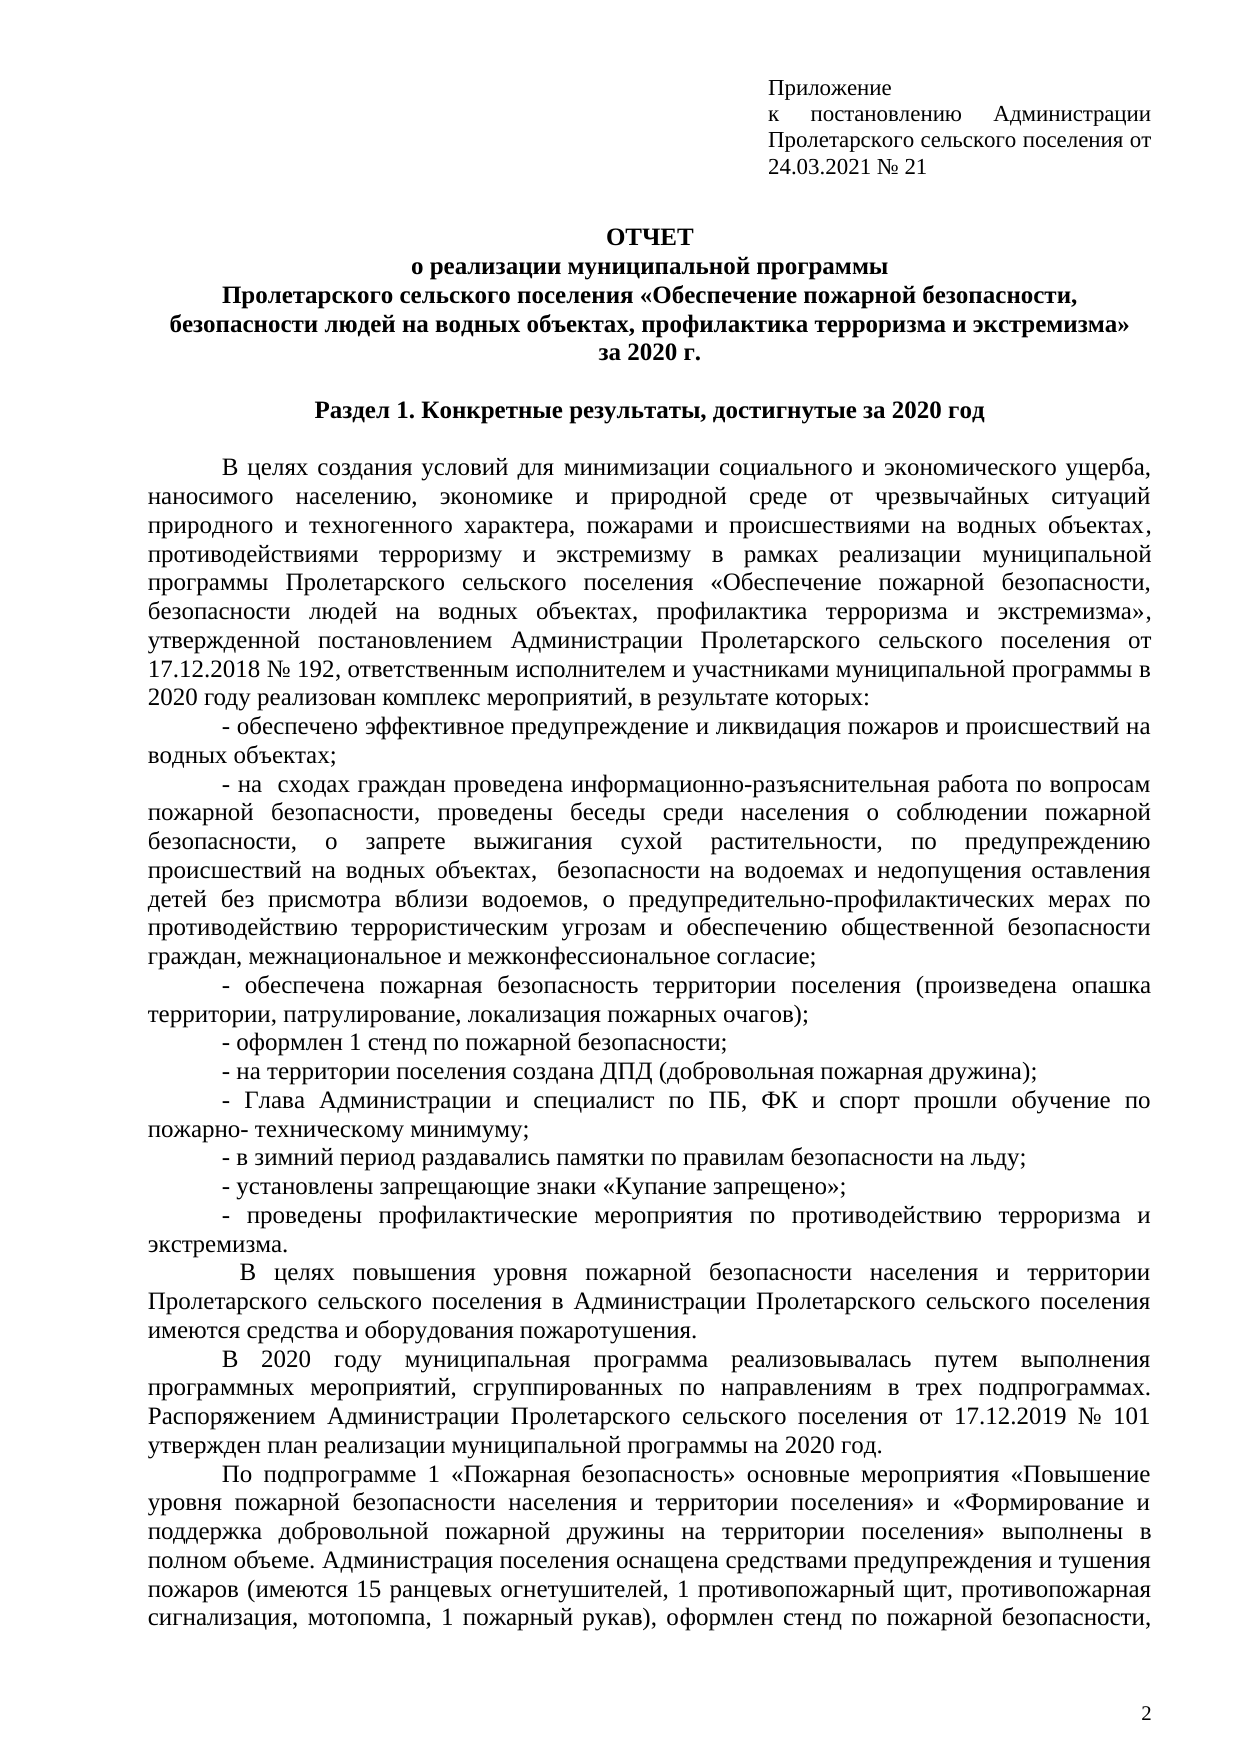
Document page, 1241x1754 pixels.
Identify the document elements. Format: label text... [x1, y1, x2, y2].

text Приложение [768, 74, 1152, 100]
text - обеспечено эффективное предупреждение и ликвидация пожаров и происшествий на водных объектах; [148, 711, 1152, 769]
text к постановлению Администрации Пролетарского сельского поселения от 24.03.2021 № 21 [768, 100, 1152, 179]
text - установлены запрещающие знаки «Купание запрещено»; [148, 1171, 1152, 1200]
text - оформлен 1 стенд по пожарной безопасности; [148, 1027, 1152, 1056]
text В целях повышения уровня пожарной безопасности населения и территории Пролетарского сельского поселения в Администрации Пролетарского сельского поселения имеются средства и оборудования пожаротушения. [148, 1257, 1152, 1344]
text о реализации муниципальной программы [148, 251, 1152, 280]
text ОТЧЕТ [148, 222, 1152, 251]
text В целях создания условий для минимизации социального и экономического ущерба, наносимого населению, экономике и природной среде от чрезвычайных ситуаций природного и техногенного характера, пожарами и происшествиями на водных объектах, противодействиями терроризму и экстремизму в рамках реализации муниципальной программы Пролетарского сельского поселения «Обеспечение пожарной безопасности, безопасности людей на водных объектах, профилактика терроризма и экстремизма», утвержденной постановлением Администрации Пролетарского сельского поселения от 17.12.2018 № 192, ответственным исполнителем и участниками муниципальной программы в 2020 году реализован комплекс мероприятий, в результате которых: [148, 452, 1152, 711]
text - Глава Администрации и специалист по ПБ, ФК и спорт прошли обучение по пожарно- техническому минимуму; [148, 1085, 1152, 1142]
text - обеспечена пожарная безопасность территории поселения (произведена опашка территории, патрулирование, локализация пожарных очагов); [148, 970, 1152, 1027]
text - на сходах граждан проведена информационно-разъяснительная работа по вопросам пожарной безопасности, проведены беседы среди населения о соблюдении пожарной безопасности, о запрете выжигания сухой растительности, по предупреждению происшествий на водных объектах, безопасности на водоемах и недопущения оставления детей без присмотра вблизи водоемов, о предупредительно-профилактических мерах по противодействию террористическим угрозам и обеспечению общественной безопасности граждан, межнациональное и межконфессиональное согласие; [148, 769, 1152, 970]
text - проведены профилактические мероприятия по противодействию терроризма и экстремизма. [148, 1200, 1152, 1257]
text В 2020 году муниципальная программа реализовывалась путем выполнения программных мероприятий, сгруппированных по направлениям в трех подпрограммах. Распоряжением Администрации Пролетарского сельского поселения от 17.12.2019 № 101 утвержден план реализации муниципальной программы на 2020 год. [148, 1344, 1152, 1459]
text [148, 1459, 1152, 1631]
text - на территории поселения создана ДПД (добровольная пожарная дружина); [148, 1056, 1152, 1085]
text - в зимний период раздавались памятки по правилам безопасности на льду; [148, 1142, 1152, 1171]
text за 2020 г. [148, 337, 1152, 366]
text Пролетарского сельского поселения «Обеспечение пожарной безопасности, безопасности людей на водных объектах, профилактика терроризма и экстремизма» [148, 280, 1152, 337]
text Раздел 1. Конкретные результаты, достигнутые за 2020 год [148, 395, 1152, 424]
